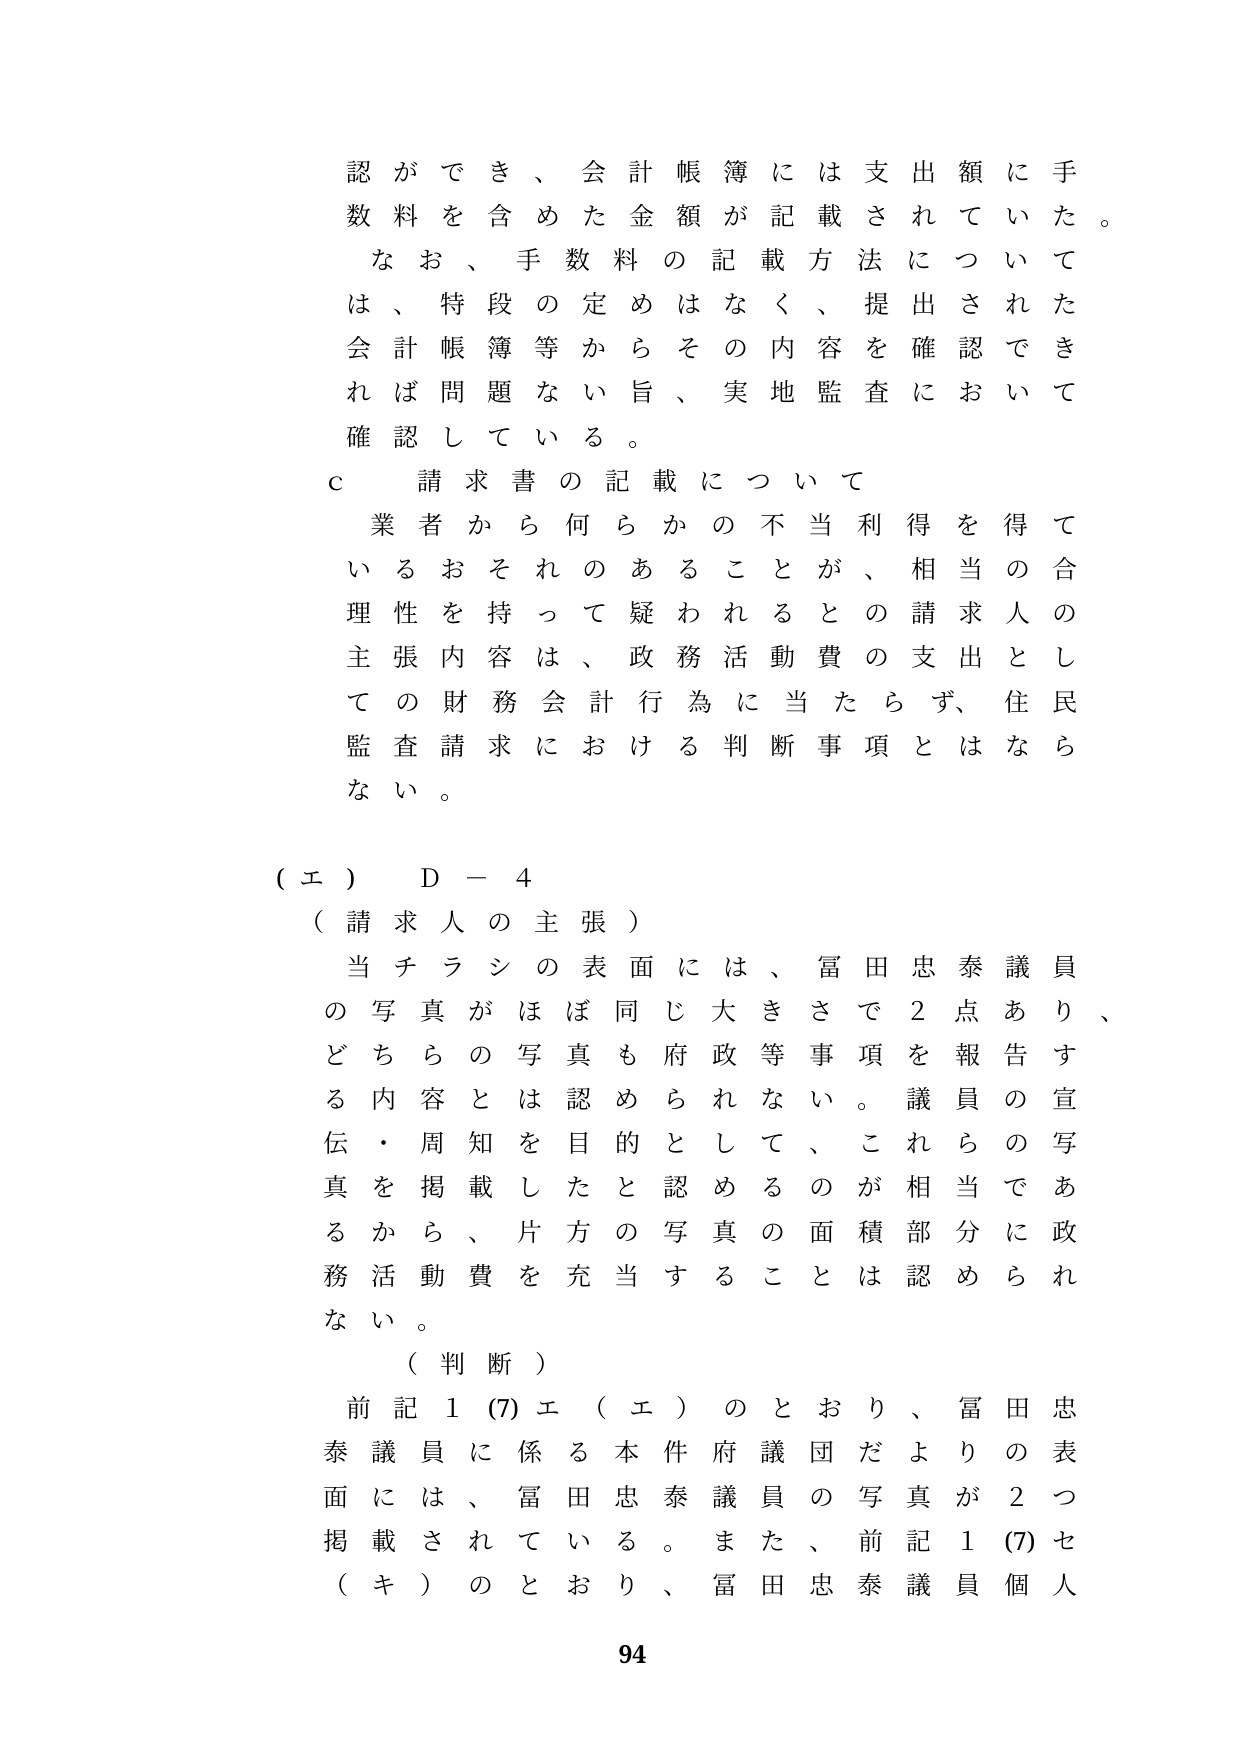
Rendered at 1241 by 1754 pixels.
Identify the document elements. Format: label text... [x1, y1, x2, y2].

text 当チラシの表面には、冨田忠泰議員の写真がほぼ同じ大きさで２点あり、どちらの写真も府政等事項を報告する内容とは認められない。議員の宣伝・周知を目的として、これらの写真を掲載したと認めるのが相当であるから、片方の写真の面積部分に政務活動費を充当することは認められない。 [300, 943, 1100, 1341]
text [300, 1385, 1100, 1606]
text (エ) Ｄ－４ [252, 855, 1100, 899]
text ｃ 請求書の記載について [300, 457, 1100, 502]
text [323, 148, 1100, 237]
text なお、手数料の記載方法については、特段の定めはなく、提出された会計帳簿等からその内容を確認できれば問題ない旨、実地監査において確認している。 [323, 237, 1100, 457]
text （請求人の主張） [276, 899, 1100, 943]
text 業者から何らかの不当利得を得ているおそれのあることが、相当の合理性を持って疑われるとの請求人の主張内容は、政務活動費の支出としての財務会計行為に当たらず、住民監査請求における判断事項とはならない。 [323, 502, 1100, 811]
text （判断） [158, 1341, 1100, 1385]
